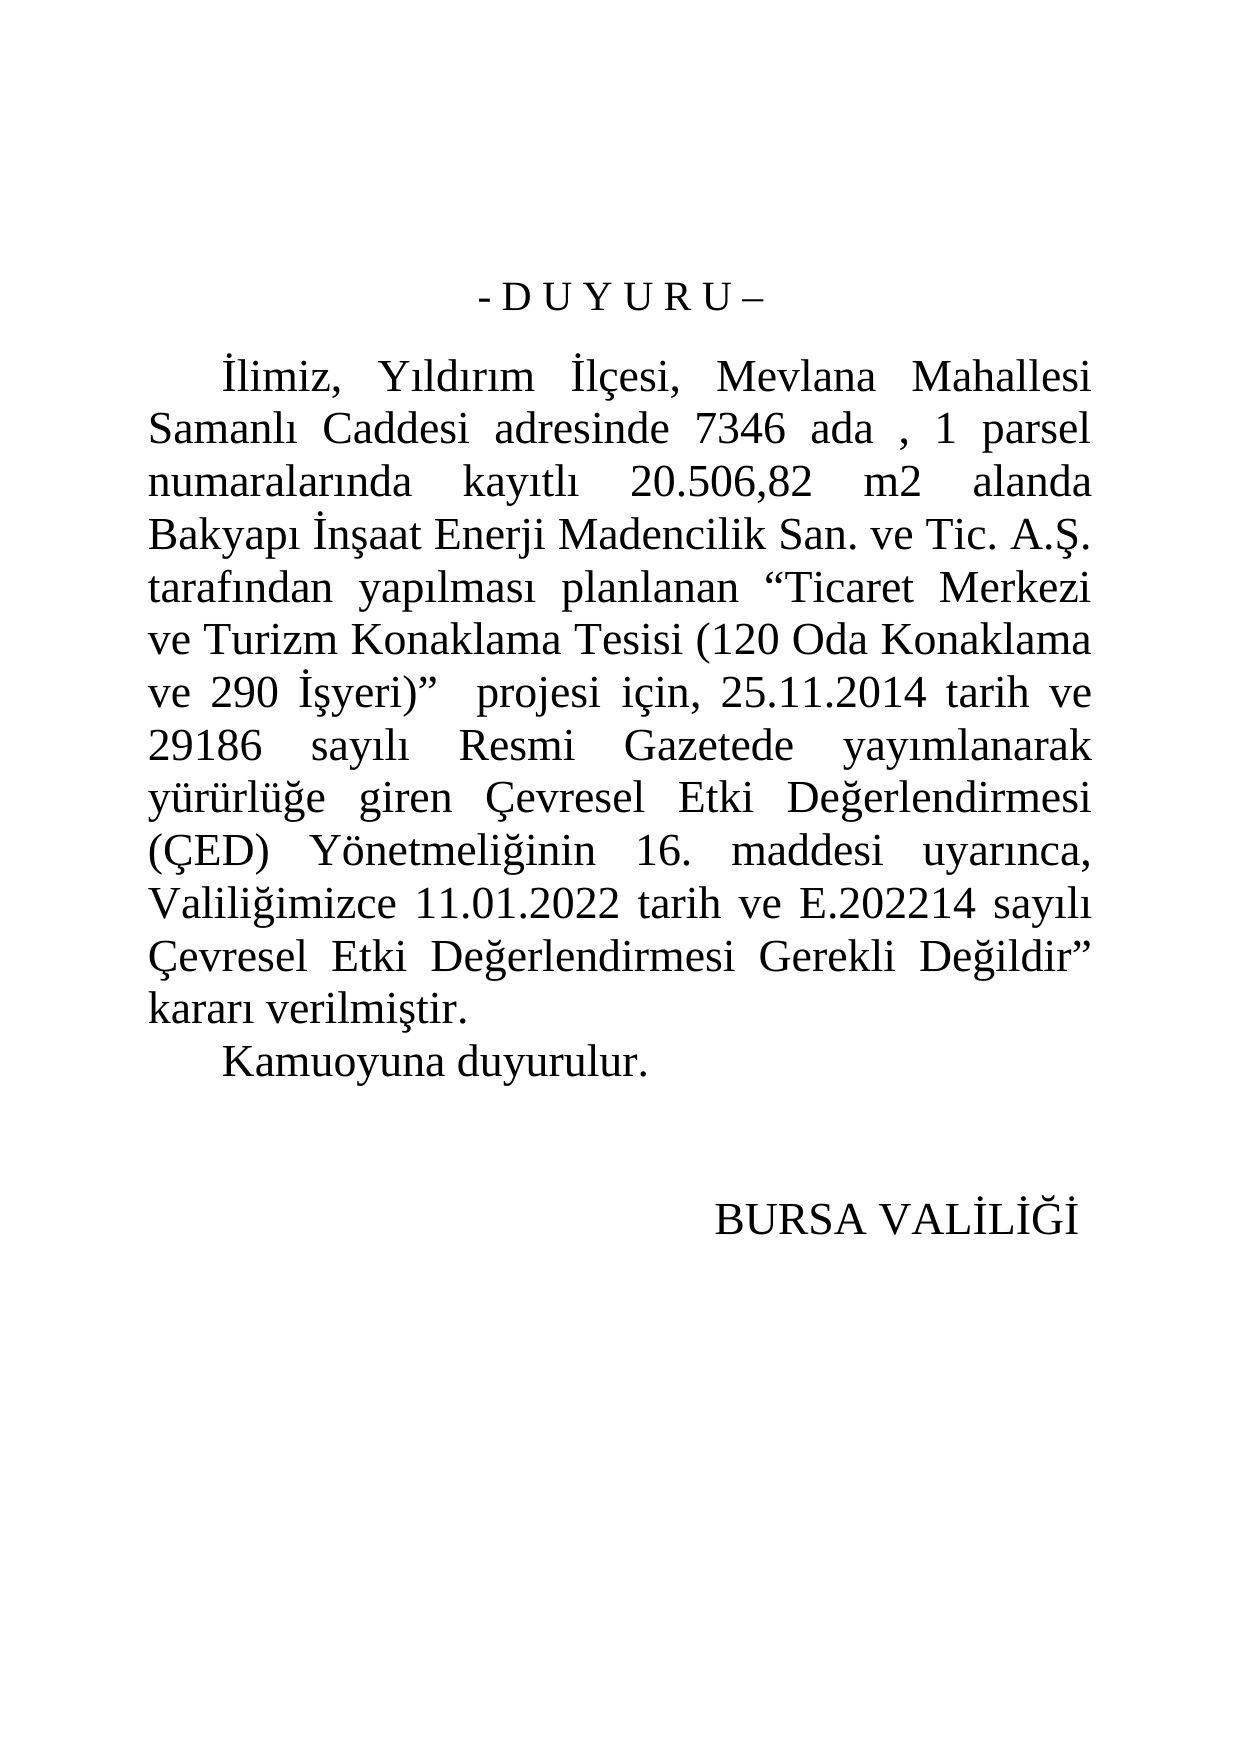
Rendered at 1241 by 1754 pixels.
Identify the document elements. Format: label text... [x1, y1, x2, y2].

text BURSA VALİLİĞİ [148, 1192, 1093, 1244]
text İlimiz, Yıldırım İlçesi, Mevlana Mahallesi Samanlı Caddesi adresinde 7346 ada , 1 parsel numaralarında kayıtlı 20.506,82 m2 alanda Bakyapı İnşaat Enerji Madencilik San. ve Tic. A.Ş. tarafından yapılması planlanan “Ticaret Merkezi ve Turizm Konaklama Tesisi (120 Oda Konaklama ve 290 İşyeri)” projesi için, 25.11.2014 tarih ve 29186 sayılı Resmi Gazetede yayımlanarak yürürlüğe giren Çevresel Etki Değerlendirmesi (ÇED) Yönetmeliğinin 16. maddesi uyarınca, Valiliğimizce 11.01.2022 tarih ve E.202214 sayılı Çevresel Etki Değerlendirmesi Gerekli Değildir” kararı verilmiştir. [148, 348, 1093, 1034]
text - D U Y U R U – [148, 272, 1093, 320]
text Kamuoyuna duyurulur. [148, 1034, 1093, 1086]
